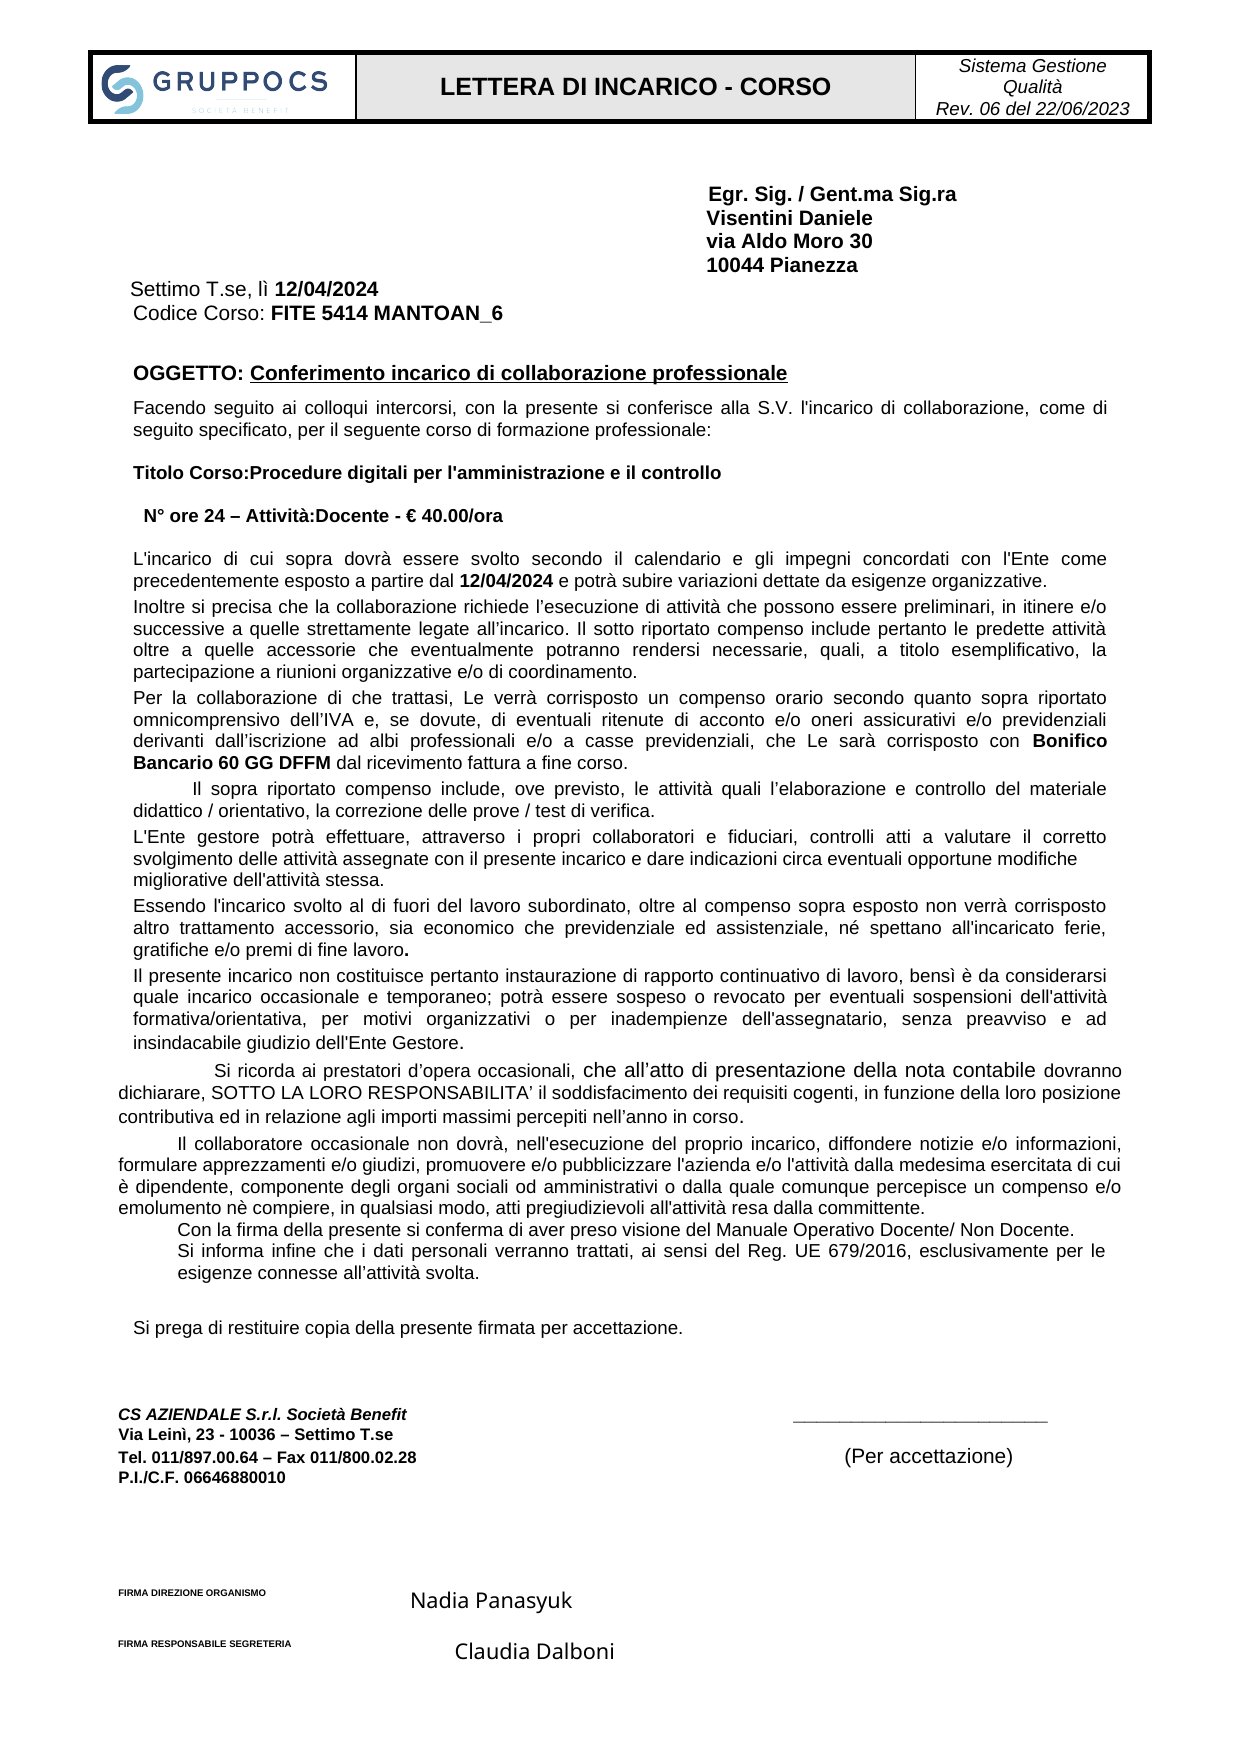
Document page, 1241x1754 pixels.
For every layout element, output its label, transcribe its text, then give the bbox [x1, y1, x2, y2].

text Essendo l'incarico svolto al di fuori del lavoro subordinato, oltre al compenso sopra esposto non verrà corrisposto altro trattamento accessorio, sia economico che previdenziale ed assistenziale, né spettano all'incaricato ferie, gratifiche e/o premi di fine lavoro. [133, 895, 1107, 960]
text Il presente incarico non costituisce pertanto instaurazione di rapporto continuativo di lavoro, bensì è da considerarsi quale incarico occasionale e temporaneo; potrà essere sospeso o revocato per eventuali sospensioni dell'attività formativa/orientativa, per motivi organizzativi o per inadempienze dell'assegnatario, senza preavviso e ad insindacabile giudizio dell'Ente Gestore. [133, 965, 1107, 1053]
text Il sopra riportato compenso include, ove previsto, le attività quali l’elaborazione e controllo del materiale didattico / orientativo, la correzione delle prove / test di verifica. [133, 778, 1107, 821]
text Facendo seguito ai colloqui intercorsi, con la presente si conferisce alla S.V. l'incarico di collaborazione, come di seguito specificato, per il seguente corso di formazione professionale: [133, 397, 1107, 440]
text Per la collaborazione di che trattasi, Le verrà corrisposto un compenso orario secondo quanto sopra riportato omnicomprensivo dell’IVA e, se dovute, di eventuali ritenute di acconto e/o oneri assicurativi e/o previdenziali derivanti dall’iscrizione ad albi professionali e/o a casse previdenziali, che Le sarà corrisposto con Bonifico Bancario 60 GG DFFM dal ricevimento fattura a fine corso. [133, 687, 1107, 773]
text Inoltre si precisa che la collaborazione richiede l’esecuzione di attività che possono essere preliminari, in itinere e/o successive a quelle strettamente legate all’incarico. Il sotto riportato compenso include pertanto le predette attività oltre a quelle accessorie che eventualmente potranno rendersi necessarie, quali, a titolo esemplificativo, la partecipazione a riunioni organizzative e/o di coordinamento. [133, 596, 1107, 682]
text Tel. 011/897.00.64 – Fax 011/800.02.28 (Per accettazione) [118, 1444, 1107, 1468]
text Si ricorda ai prestatori d’opera occasionali, che all’atto di presentazione della nota contabile dovranno dichiarare, SOTTO LA LORO RESPONSABILITA’ il soddisfacimento dei requisiti cogenti, in funzione della loro posizione contributiva ed in relazione agli importi massimi percepiti nell’anno in corso. [118, 1058, 1122, 1128]
text P.I./C.F. 06646880010 [118, 1468, 1107, 1487]
text migliorative dell'attività stessa. [133, 869, 1107, 891]
table_header FIRMA DIREZIONE ORGANISMO [107, 1564, 399, 1615]
text CS AZIENDALE S.r.l. Società Benefit ______________________ [118, 1401, 1107, 1425]
text Il collaboratore occasionale non dovrà, nell'esecuzione del proprio incarico, diffondere notizie e/o informazioni, formulare apprezzamenti e/o giudizi, promuovere e/o pubblicizzare l'azienda e/o l'attività dalla medesima esercitata di cui è dipendente, componente degli organi sociali od amministrativi o dalla quale comunque percepisce un compenso e/o emolumento nè compiere, in qualsiasi modo, atti pregiudizievoli all'attività resa dalla committente. [118, 1132, 1122, 1219]
text 10044 Pianezza [118, 253, 1122, 277]
text Via Leinì, 23 - 10036 – Settimo T.se [118, 1425, 1107, 1444]
text L'incarico di cui sopra dovrà essere svolto secondo il calendario e gli impegni concordati con l'Ente come precedentemente esposto a partire dal 12/04/2024 e potrà subire variazioni dettate da esigenze organizzative. [133, 548, 1107, 591]
text L'Ente gestore potrà effettuare, attraverso i propri collaboratori e fiduciari, controlli atti a valutare il corretto svolgimento delle attività assegnate con il presente incarico e dare indicazioni circa eventuali opportune modifiche [133, 826, 1107, 869]
table_cell Claudia Dalboni [443, 1615, 1126, 1666]
text Egr. Sig. / Gent.ma Sig.ra [634, 181, 1122, 205]
text Con la firma della presente si conferma di aver preso visione del Manuale Operativo Docente/ Non Docente. [118, 1219, 1122, 1240]
text Settimo T.se, lì 12/04/2024 [118, 277, 1122, 301]
table_cell FIRMA RESPONSABILE SEGRETERIA [107, 1615, 443, 1666]
text via Aldo Moro 30 [118, 229, 1122, 253]
text N° ore 24 – Attività:Docente - € 40.00/ora [133, 505, 1107, 526]
table_header Nadia Panasyuk [399, 1564, 856, 1615]
text OGGETTO: Conferimento incarico di collaborazione professionale [133, 361, 1107, 385]
text Si prega di restituire copia della presente firmata per accettazione. [133, 1317, 1107, 1338]
text Codice Corso: FITE 5414 MANTOAN_6 [133, 301, 1122, 325]
picture [101, 65, 331, 115]
text Titolo Corso:Procedure digitali per l'amministrazione e il controllo [133, 462, 1107, 483]
text Si informa infine che i dati personali verranno trattati, ai sensi del Reg. UE 679/2016, esclusivamente per le esigenze connesse all’attività svolta. [177, 1240, 1107, 1283]
text Visentini Daniele [118, 205, 1122, 229]
